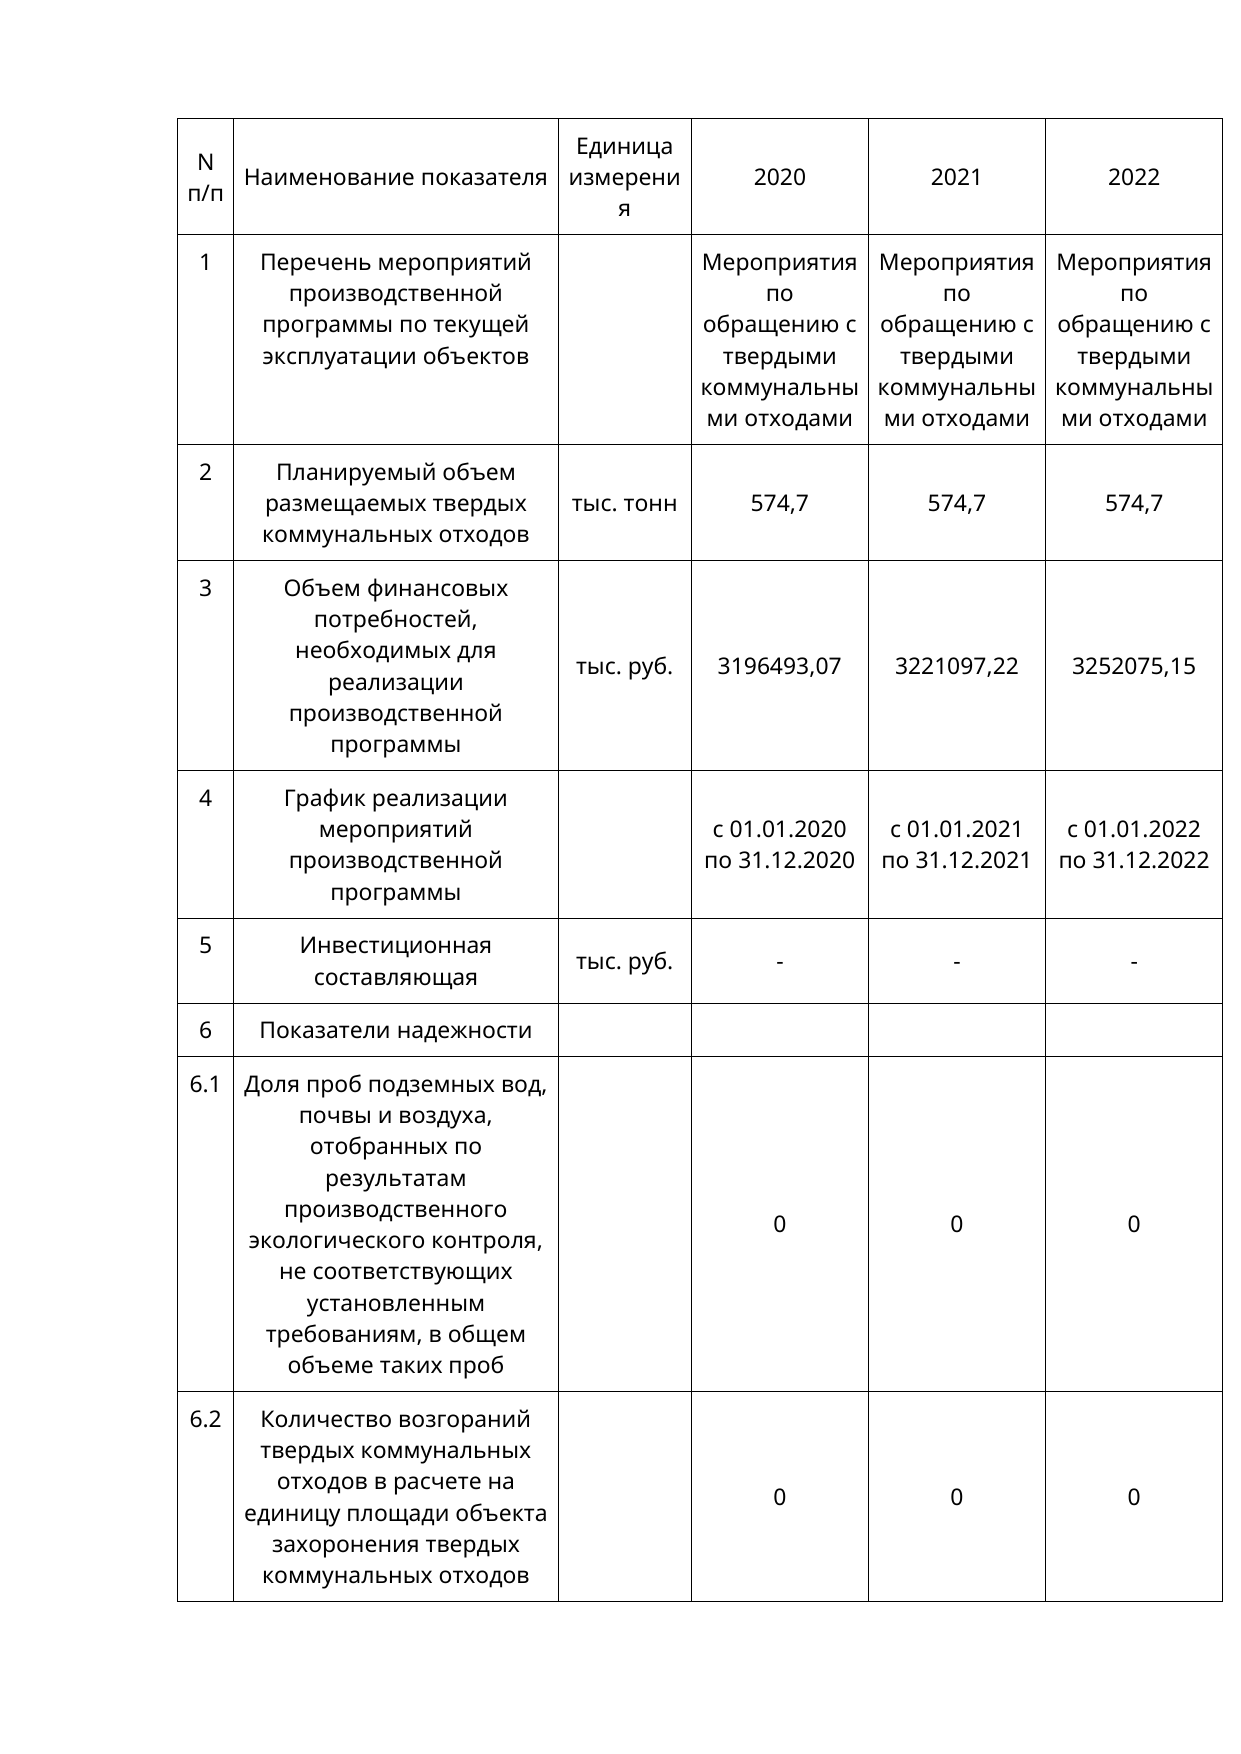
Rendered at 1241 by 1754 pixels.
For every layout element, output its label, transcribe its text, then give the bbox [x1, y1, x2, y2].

table_cell 3196493,07 [692, 561, 868, 770]
table_cell 574,7 [1046, 445, 1222, 560]
table_cell [559, 1057, 691, 1391]
table_cell 0 [692, 1392, 868, 1601]
table_cell Перечень мероприятий производственной программы по текущей эксплуатации объектов [234, 235, 558, 444]
table_cell 3221097,22 [869, 561, 1045, 770]
table_cell 0 [869, 1392, 1045, 1601]
table_cell 574,7 [692, 445, 868, 560]
table_cell [1046, 1004, 1222, 1056]
table_cell с 01.01.2021 по 31.12.2021 [869, 771, 1045, 918]
table_cell Объем финансовых потребностей, необходимых для реализации производственной программы [234, 561, 558, 770]
table_cell [692, 1004, 868, 1056]
table_cell Инвестиционная составляющая [234, 919, 558, 1002]
table_cell 0 [1046, 1392, 1222, 1601]
table_cell [559, 771, 691, 918]
table_cell График реализации мероприятий производственной программы [234, 771, 558, 918]
table_header 2022 [1046, 119, 1222, 234]
table_cell тыс. руб. [559, 919, 691, 1002]
table_cell 574,7 [869, 445, 1045, 560]
table_cell [559, 1004, 691, 1056]
table_cell 6.2 [178, 1392, 233, 1601]
table_cell Мероприятия по обращению с твердыми коммунальными отходами [692, 235, 868, 444]
table_cell 2 [178, 445, 233, 560]
table_cell с 01.01.2020 по 31.12.2020 [692, 771, 868, 918]
table_cell [559, 235, 691, 444]
table_cell Мероприятия по обращению с твердыми коммунальными отходами [869, 235, 1045, 444]
table_cell 6.1 [178, 1057, 233, 1391]
table_header Наименование показателя [234, 119, 558, 234]
table_header 2021 [869, 119, 1045, 234]
table_cell Доля проб подземных вод, почвы и воздуха, отобранных по результатам производственного экологического контроля, не соответствующих установленным требованиям, в общем объеме таких проб [234, 1057, 558, 1391]
table_header 2020 [692, 119, 868, 234]
table_cell с 01.01.2022 по 31.12.2022 [1046, 771, 1222, 918]
table_cell Мероприятия по обращению с твердыми коммунальными отходами [1046, 235, 1222, 444]
table_cell - [869, 919, 1045, 1002]
table_cell [559, 1392, 691, 1601]
table_cell 4 [178, 771, 233, 918]
table_cell тыс. тонн [559, 445, 691, 560]
table_header Единица измерения [559, 119, 691, 234]
table_cell 0 [869, 1057, 1045, 1391]
table_cell Показатели надежности [234, 1004, 558, 1056]
table_cell 6 [178, 1004, 233, 1056]
table_cell 0 [692, 1057, 868, 1391]
table_cell - [1046, 919, 1222, 1002]
table_cell тыс. руб. [559, 561, 691, 770]
table_cell 0 [1046, 1057, 1222, 1391]
table_cell [869, 1004, 1045, 1056]
table_cell 5 [178, 919, 233, 1002]
table_cell Планируемый объем размещаемых твердых коммунальных отходов [234, 445, 558, 560]
table_cell - [692, 919, 868, 1002]
table_header N п/п [178, 119, 233, 234]
table_cell 3 [178, 561, 233, 770]
table_cell 1 [178, 235, 233, 444]
table_cell 3252075,15 [1046, 561, 1222, 770]
table_cell Количество возгораний твердых коммунальных отходов в расчете на единицу площади объекта захоронения твердых коммунальных отходов [234, 1392, 558, 1601]
